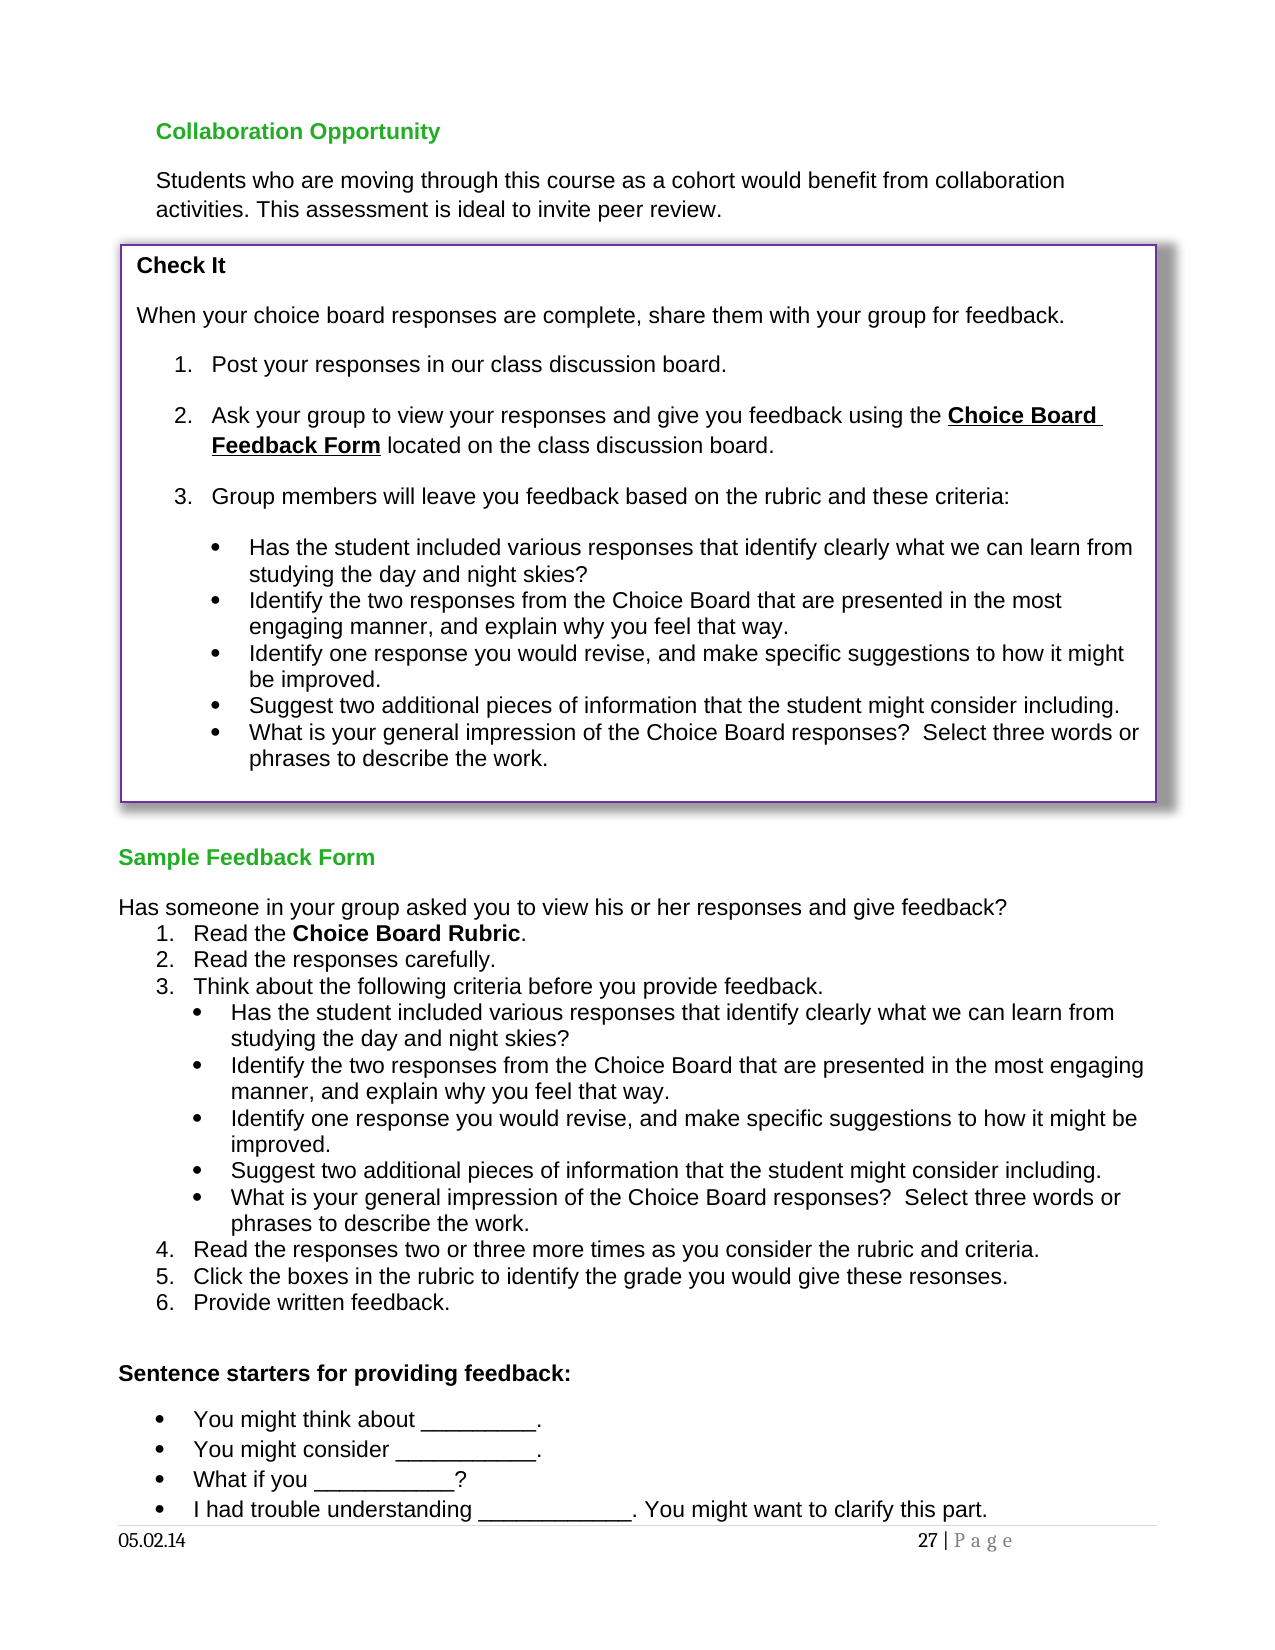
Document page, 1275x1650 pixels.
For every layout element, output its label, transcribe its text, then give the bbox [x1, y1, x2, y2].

list Read the Choice Board Rubric. [156, 920, 1157, 946]
list Provide written feedback. [156, 1289, 1157, 1315]
text Sample Feedback Form [118, 844, 1157, 871]
list I had trouble understanding ____________. You might want to clarify this part. [156, 1496, 1157, 1522]
text Students who are moving through this course as a cohort would benefit from collaboration activities. This assessment is ideal to invite peer review. [156, 167, 1157, 222]
list Identify the two responses from the Choice Board that are presented in the most engaging manner, and explain why you feel that way. [193, 1052, 1157, 1104]
list Think about the following criteria before you provide feedback. [156, 973, 1157, 999]
list You might consider ___________. [156, 1436, 1157, 1462]
list What is your general impression of the Choice Board responses? Select three words or phrases to describe the work. [193, 1183, 1157, 1236]
list Identify one response you would revise, and make specific suggestions to how it might be improved. [193, 1104, 1157, 1157]
list Read the responses two or three more times as you consider the rubric and criteria. [156, 1236, 1157, 1263]
text Has someone in your group asked you to view his or her responses and give feedback? [118, 894, 1157, 920]
text Collaboration Opportunity [118, 118, 1157, 144]
list You might think about _________. [156, 1406, 1157, 1432]
list Has the student included various responses that identify clearly what we can learn from studying the day and night skies? [193, 999, 1157, 1052]
list What if you ___________? [156, 1466, 1157, 1492]
list Suggest two additional pieces of information that the student might consider including. [193, 1157, 1157, 1183]
list Read the responses carefully. [156, 946, 1157, 973]
text Sentence starters for providing feedback: [118, 1360, 1157, 1387]
list Click the boxes in the rubric to identify the grade you would give these resonses. [156, 1263, 1157, 1289]
